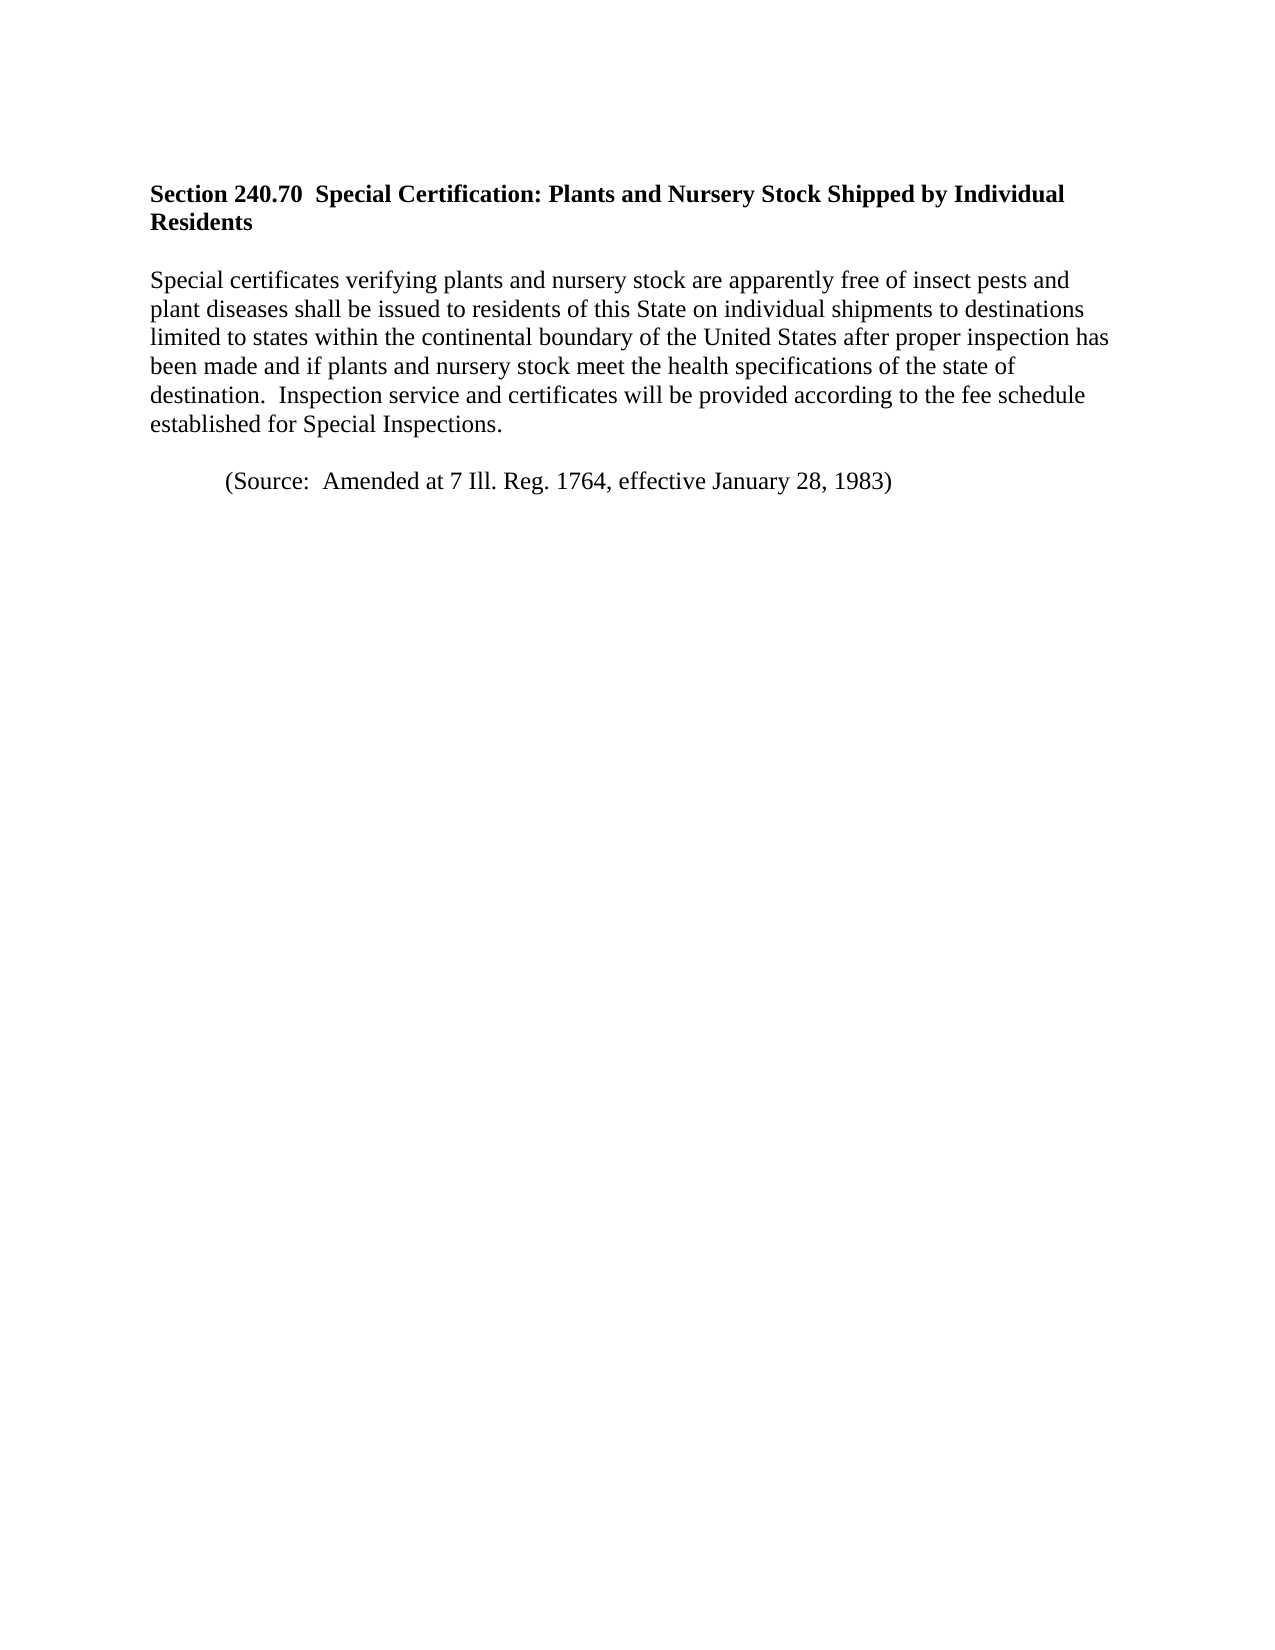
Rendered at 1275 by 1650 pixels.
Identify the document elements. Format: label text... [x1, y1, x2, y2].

text (Source: Amended at 7 Ill. Reg. 1764, effective January 28, 1983) [225, 466, 1125, 495]
text Special certificates verifying plants and nursery stock are apparently free of insect pests and plant diseases shall be issued to residents of this State on individual shipments to destinations limited to states within the continental boundary of the United States after proper inspection has been made and if plants and nursery stock meet the health specifications of the state of destination. Inspection service and certificates will be provided according to the fee schedule established for Special Inspections. [150, 265, 1125, 437]
text Section 240.70 Special Certification: Plants and Nursery Stock Shipped by Individual Residents [150, 179, 1125, 236]
